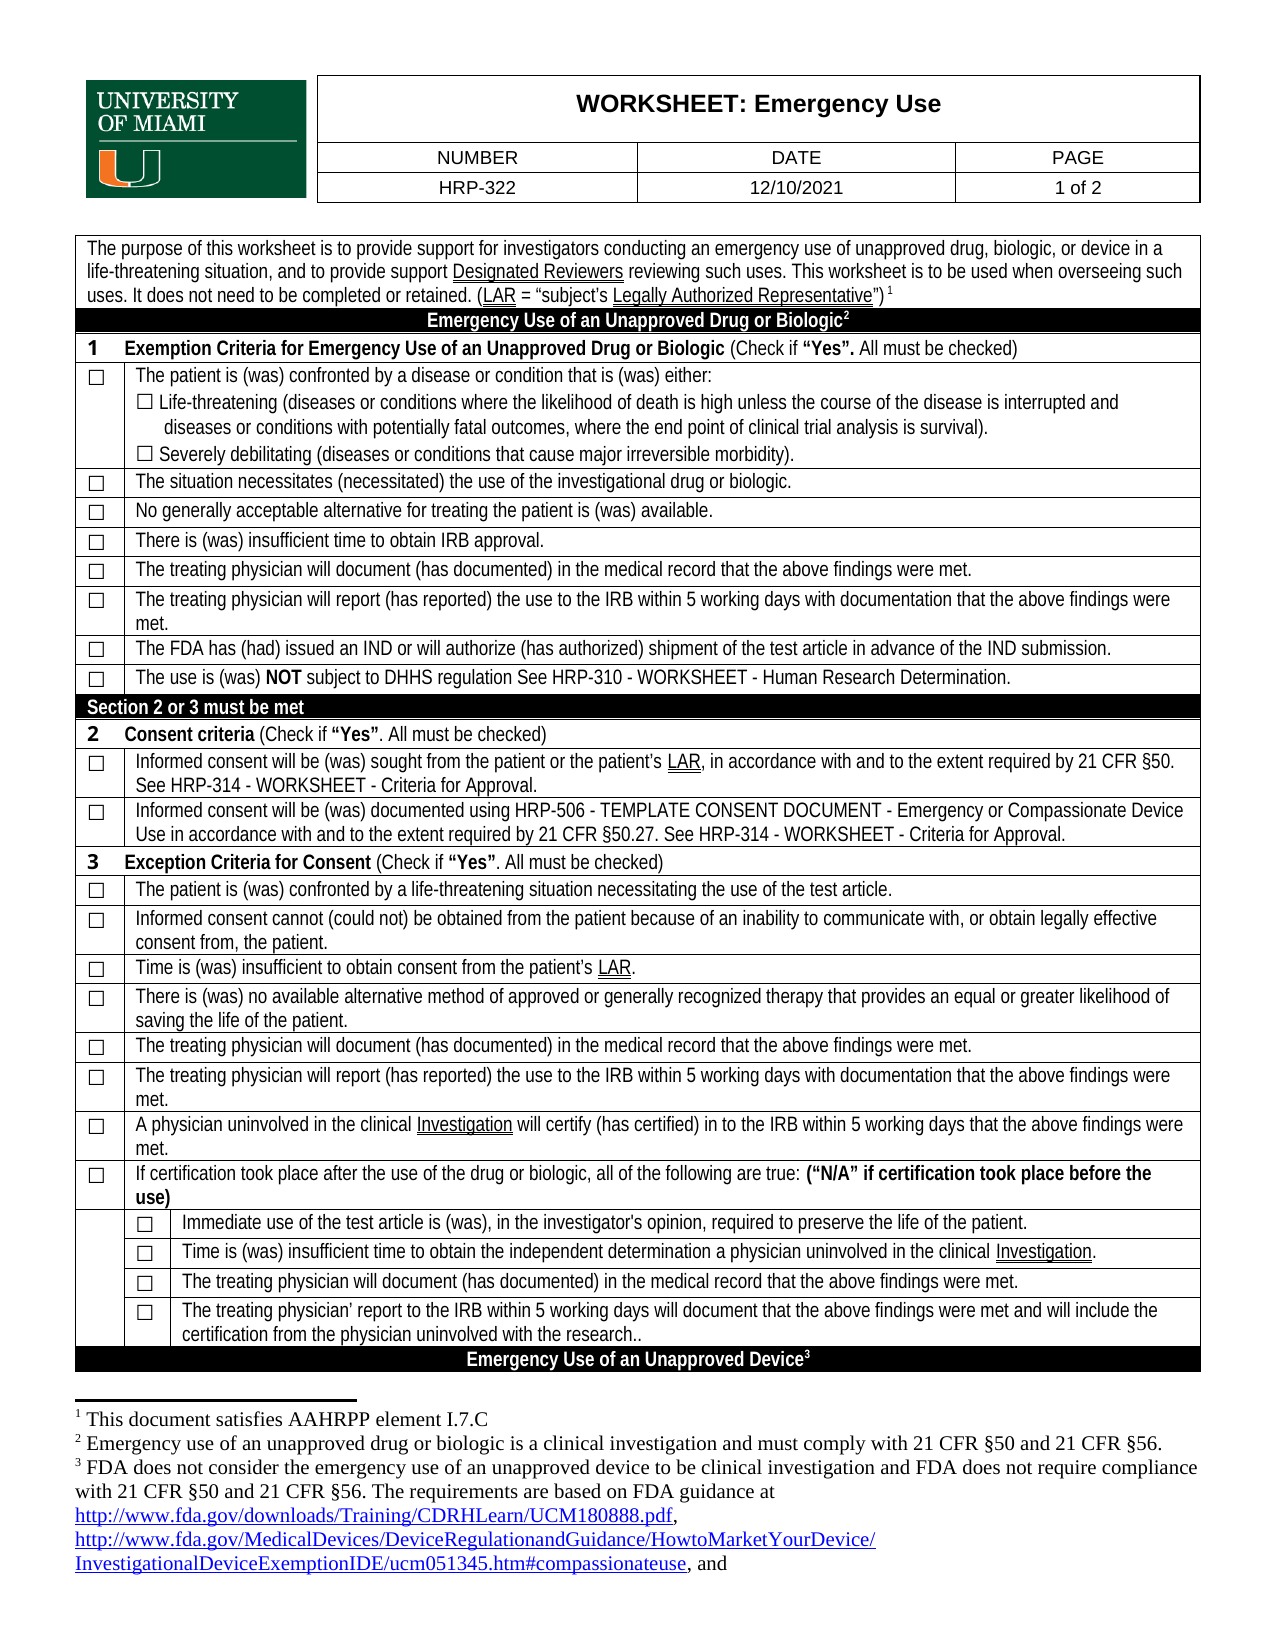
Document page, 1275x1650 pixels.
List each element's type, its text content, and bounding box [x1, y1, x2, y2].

table_cell A physician uninvolved in the clinical Investigation will certify (has certified) in to the IRB within 5 working days that the above findings were met. [125, 1112, 1200, 1160]
table_cell If certification took place after the use of the drug or biologic, all of the following are true: (“N/A” if certification took place before the use) [125, 1161, 1200, 1209]
table_cell Informed consent cannot (could not) be obtained from the patient because of an inability to communicate with, or obtain legally effective consent from, the patient. [125, 906, 1200, 954]
table_cell The situation necessitates (necessitated) the use of the investigational drug or biologic. [125, 469, 1200, 497]
table_cell Emergency Use of an Unapproved Device [76, 1347, 1200, 1371]
table_header The purpose of this worksheet is to provide support for investigators conducting an emergency use of unapproved drug, biologic, or device in a life-threatening situation, and to provide support Designated Reviewers reviewing such uses. This worksheet is to be used when overseeing such uses. It does not need to be completed or retained. (LAR = “subject’s Legally Authorized Representative”) [76, 236, 1200, 307]
table_cell Informed consent will be (was) sought from the patient or the patient’s LAR, in accordance with and to the extent required by 21 CFR §50. See HRP-314 - WORKSHEET - Criteria for Approval. [125, 749, 1200, 797]
table_cell The FDA has (had) issued an IND or will authorize (has authorized) shipment of the test article in advance of the IND submission. [125, 636, 1200, 664]
table_cell No generally acceptable alternative for treating the patient is (was) available. [125, 498, 1200, 527]
table_cell The treating physician’ report to the IRB within 5 working days will document that the above findings were met and will include the certification from the physician uninvolved with the research.. [171, 1298, 1200, 1346]
table_cell Time is (was) insufficient to obtain consent from the patient’s LAR. [125, 955, 1200, 983]
table_cell Exception Criteria for Consent (Check if “Yes”. All must be checked) [76, 847, 1200, 875]
table_cell Section 2 or 3 must be met [76, 695, 1200, 718]
picture [86, 80, 307, 198]
table_cell The use is (was) NOT subject to DHHS regulation See HRP-310 - WORKSHEET - Human Research Determination. [125, 665, 1200, 693]
table_cell Immediate use of the test article is (was), in the investigator's opinion, required to preserve the life of the patient. [171, 1210, 1200, 1238]
table_cell The treating physician will document (has documented) in the medical record that the above findings were met. [171, 1269, 1200, 1297]
table_cell The treating physician will report (has reported) the use to the IRB within 5 working days with documentation that the above findings were met. [125, 1063, 1200, 1111]
table_cell The treating physician will document (has documented) in the medical record that the above findings were met. [125, 557, 1200, 586]
table_cell Time is (was) insufficient time to obtain the independent determination a physician uninvolved in the clinical Investigation. [171, 1239, 1200, 1268]
table_cell [76, 1210, 124, 1346]
table_cell The patient is (was) confronted by a life-threatening situation necessitating the use of the test article. [125, 876, 1200, 905]
table_cell Informed consent will be (was) documented using HRP-506 - TEMPLATE CONSENT DOCUMENT - Emergency or Compassionate Device Use in accordance with and to the extent required by 21 CFR §50.27. See HRP-314 - WORKSHEET - Criteria for Approval. [125, 798, 1200, 846]
table_cell Consent criteria (Check if “Yes”. All must be checked) [76, 720, 1200, 748]
table_cell The treating physician will report (has reported) the use to the IRB within 5 working days with documentation that the above findings were met. [125, 587, 1200, 634]
table_cell Exemption Criteria for Emergency Use of an Unapproved Drug or Biologic (Check if “Yes”. All must be checked) [76, 334, 1200, 362]
table_cell Emergency Use of an Unapproved Drug or Biologic [76, 309, 1200, 332]
table_cell There is (was) no available alternative method of approved or generally recognized therapy that provides an equal or greater likelihood of saving the life of the patient. [125, 984, 1200, 1032]
table_cell There is (was) insufficient time to obtain IRB approval. [125, 528, 1200, 556]
table_cell The treating physician will document (has documented) in the medical record that the above findings were met. [125, 1033, 1200, 1062]
table_cell The patient is (was) confronted by a disease or condition that is (was) either: Life-threatening (diseases or conditions where the likelihood of death is high unless the course of the disease is interrupted and diseases or conditions with potentially fatal outcomes, where the end point of clinical trial analysis is survival). Severely debilitating (diseases or conditions that cause major irreversible morbidity). [125, 363, 1200, 468]
